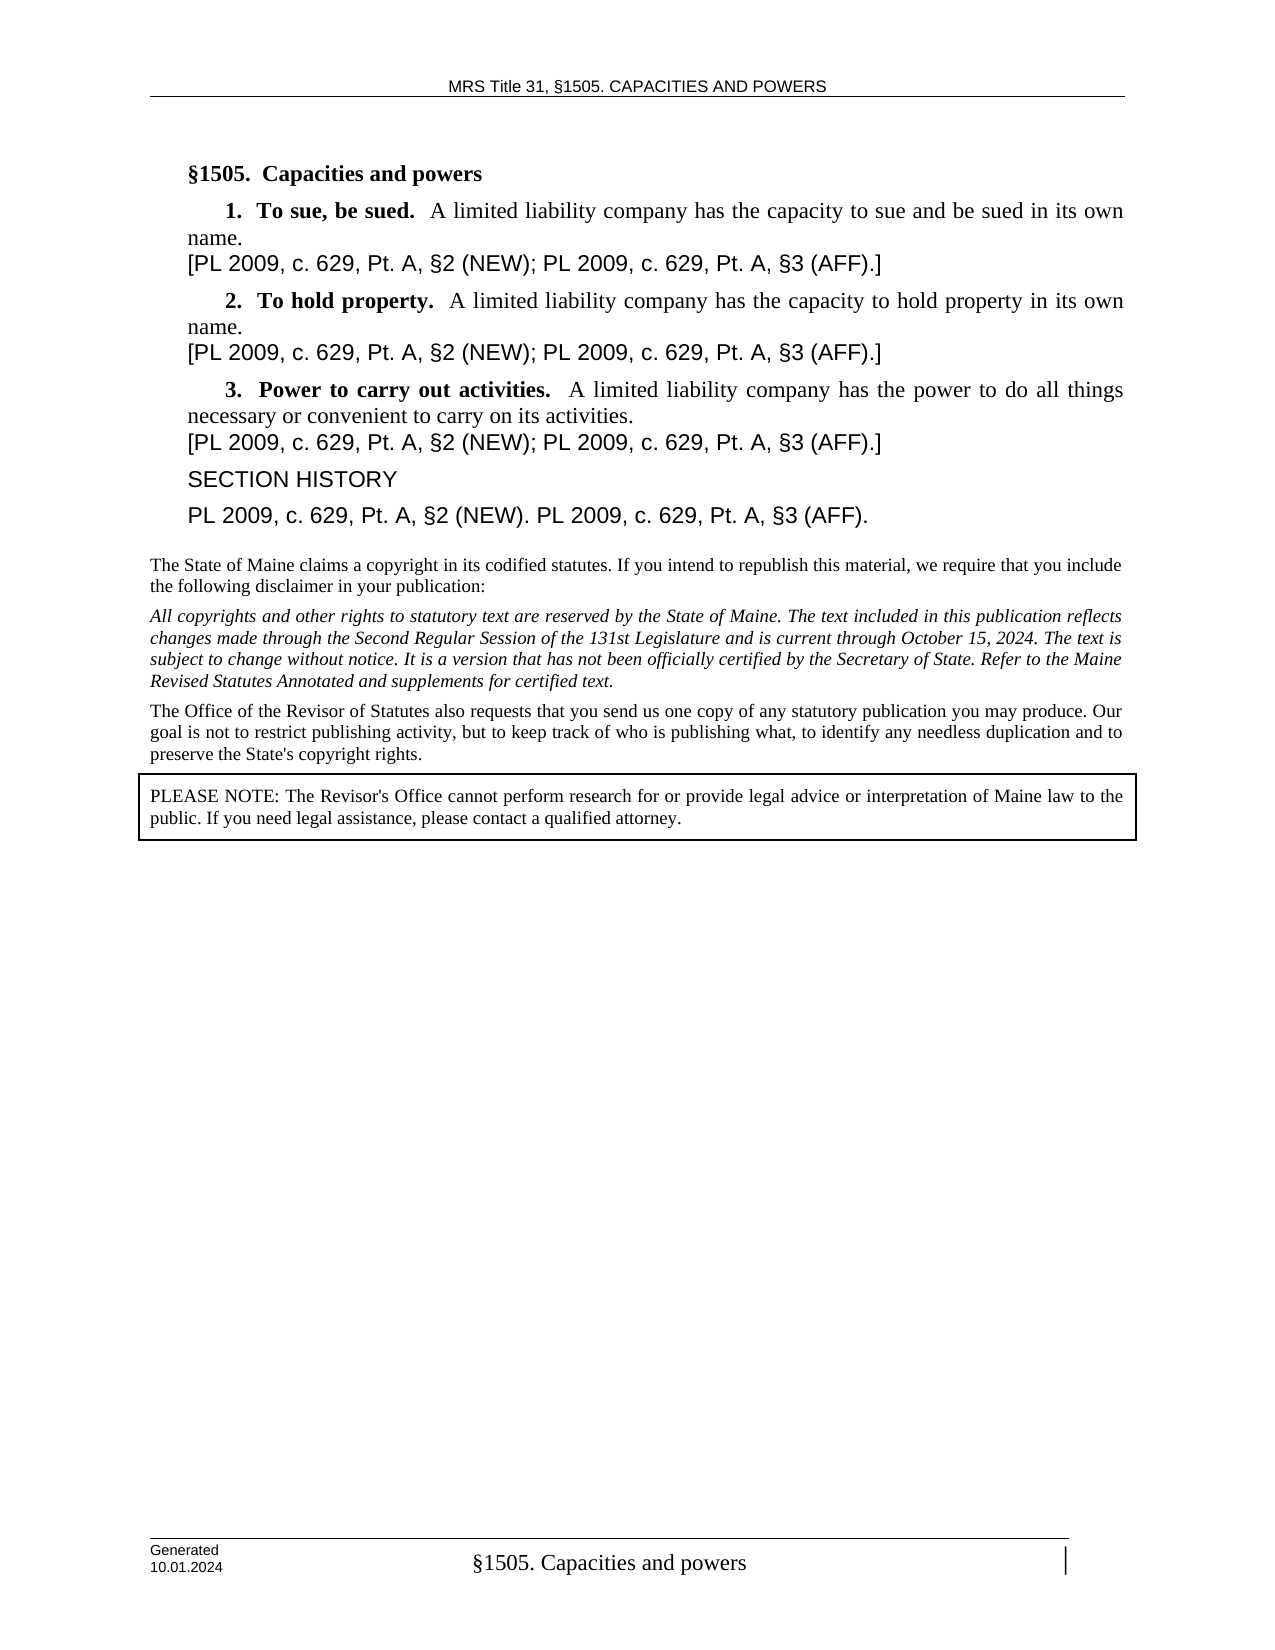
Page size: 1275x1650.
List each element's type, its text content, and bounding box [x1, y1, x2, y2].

text [PL 2009, c. 629, Pt. A, §2 (NEW); PL 2009, c. 629, Pt. A, §3 (AFF).] [187, 250, 1125, 276]
text The State of Maine claims a copyright in its codified statutes. If you intend to republish this material, we require that you include the following disclaimer in your publication: [150, 554, 1125, 597]
text 1. To sue, be sued. A limited liability company has the capacity to sue and be sued in its own name. [187, 197, 1125, 250]
text PL 2009, c. 629, Pt. A, §2 (NEW). PL 2009, c. 629, Pt. A, §3 (AFF). [187, 502, 1125, 529]
text §1505. Capacities and powers [187, 160, 1125, 187]
text The Office of the Revisor of Statutes also requests that you send us one copy of any statutory publication you may produce. Our goal is not to restrict publishing activity, but to keep track of who is publishing what, to identify any needless duplication and to preserve the State's copyright rights. [150, 700, 1125, 764]
text All copyrights and other rights to statutory text are reserved by the State of Maine. The text included in this publication reflects changes made through the Second Regular Session of the 131st Legislature and is current through October 15, 2024 . The text is subject to change without notice. It is a version that has not been officially certified by the Secretary of State. Refer to the Maine Revised Statutes Annotated and supplements for certified text. [150, 605, 1125, 691]
text 3. Power to carry out activities. A limited liability company has the power to do all things necessary or convenient to carry on its activities. [187, 376, 1125, 429]
text [PL 2009, c. 629, Pt. A, §2 (NEW); PL 2009, c. 629, Pt. A, §3 (AFF).] [187, 339, 1125, 366]
text SECTION HISTORY [187, 466, 1125, 492]
text [PL 2009, c. 629, Pt. A, §2 (NEW); PL 2009, c. 629, Pt. A, §3 (AFF).] [187, 429, 1125, 455]
text 2. To hold property. A limited liability company has the capacity to hold property in its own name. [187, 287, 1125, 339]
text PLEASE NOTE: The Revisor's Office cannot perform research for or provide legal advice or interpretation of Maine law to the public. If you need legal assistance, please contact a qualified attorney. [140, 775, 1135, 839]
